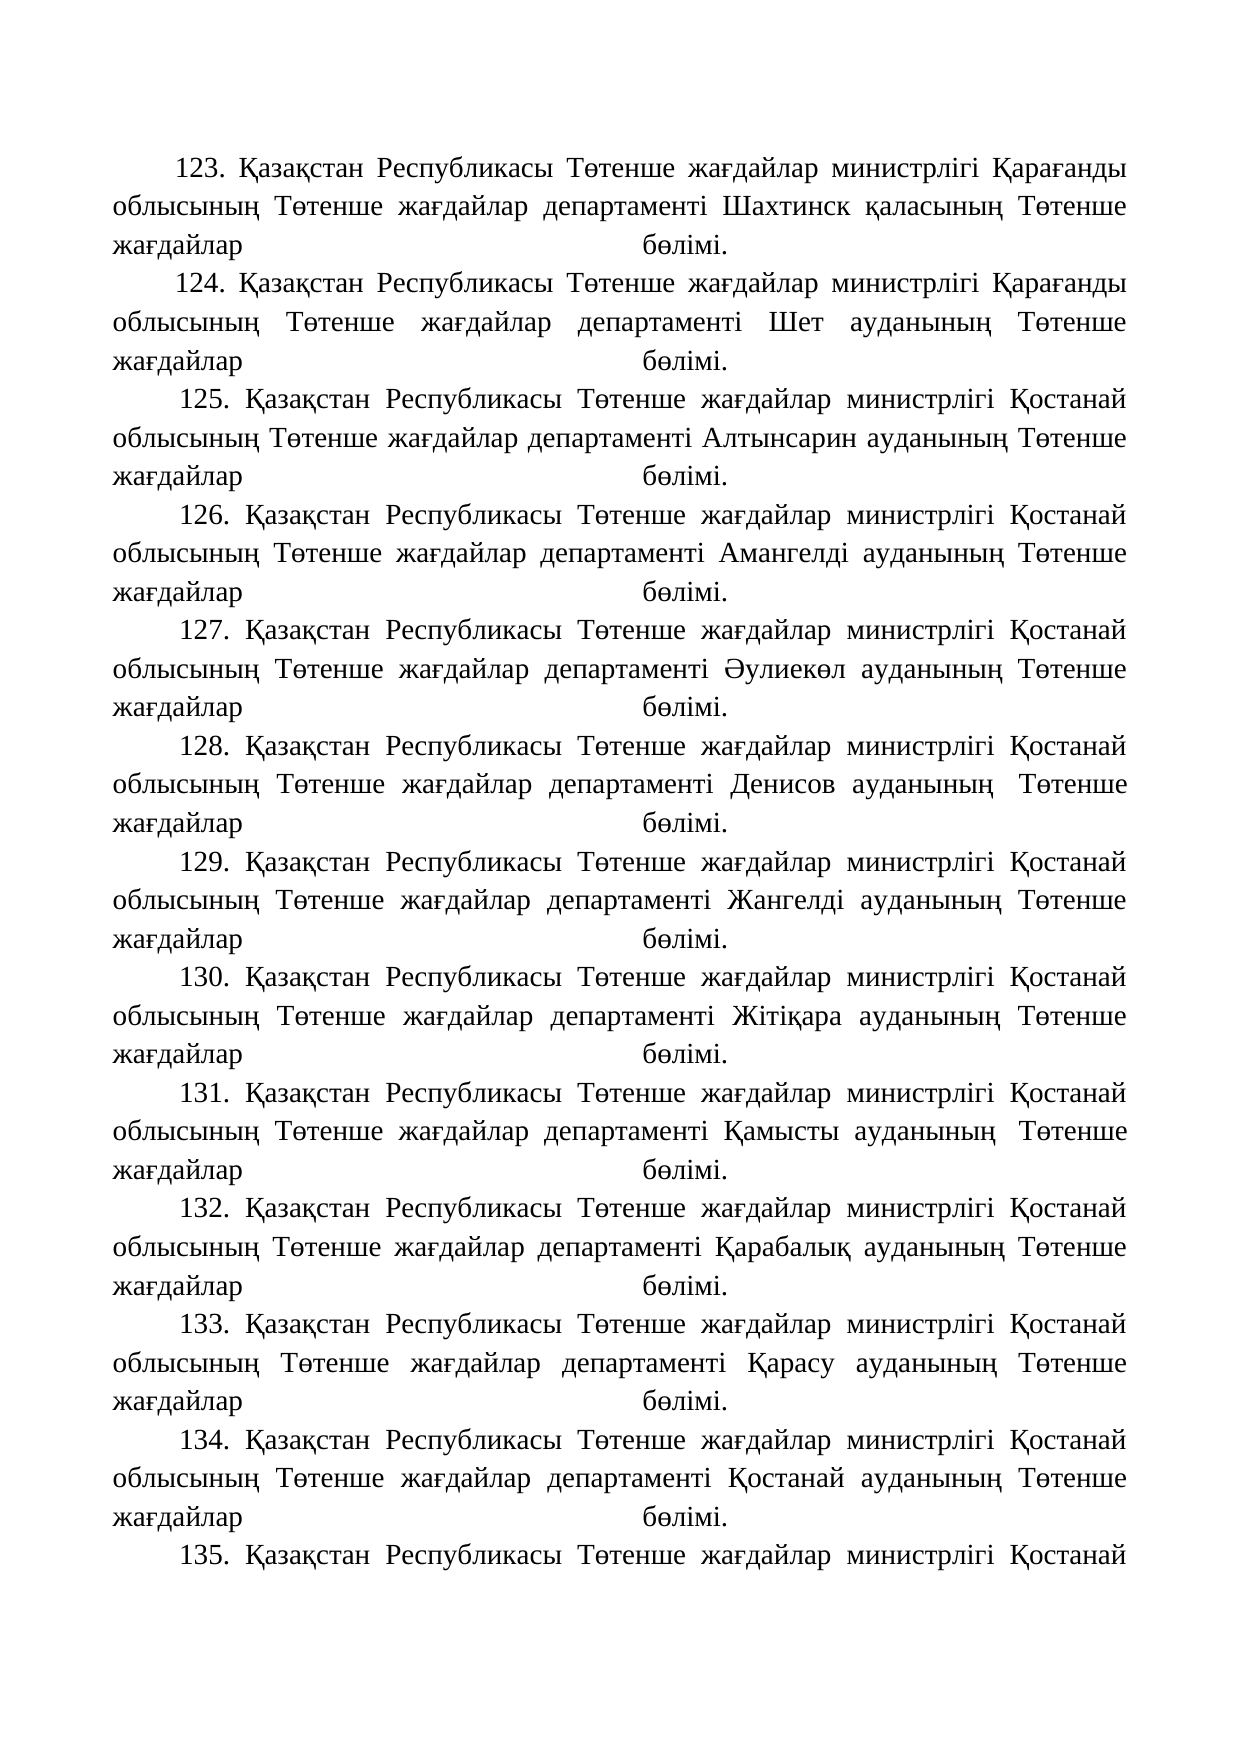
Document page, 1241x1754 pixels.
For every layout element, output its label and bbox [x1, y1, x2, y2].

text [112, 150, 1128, 1571]
